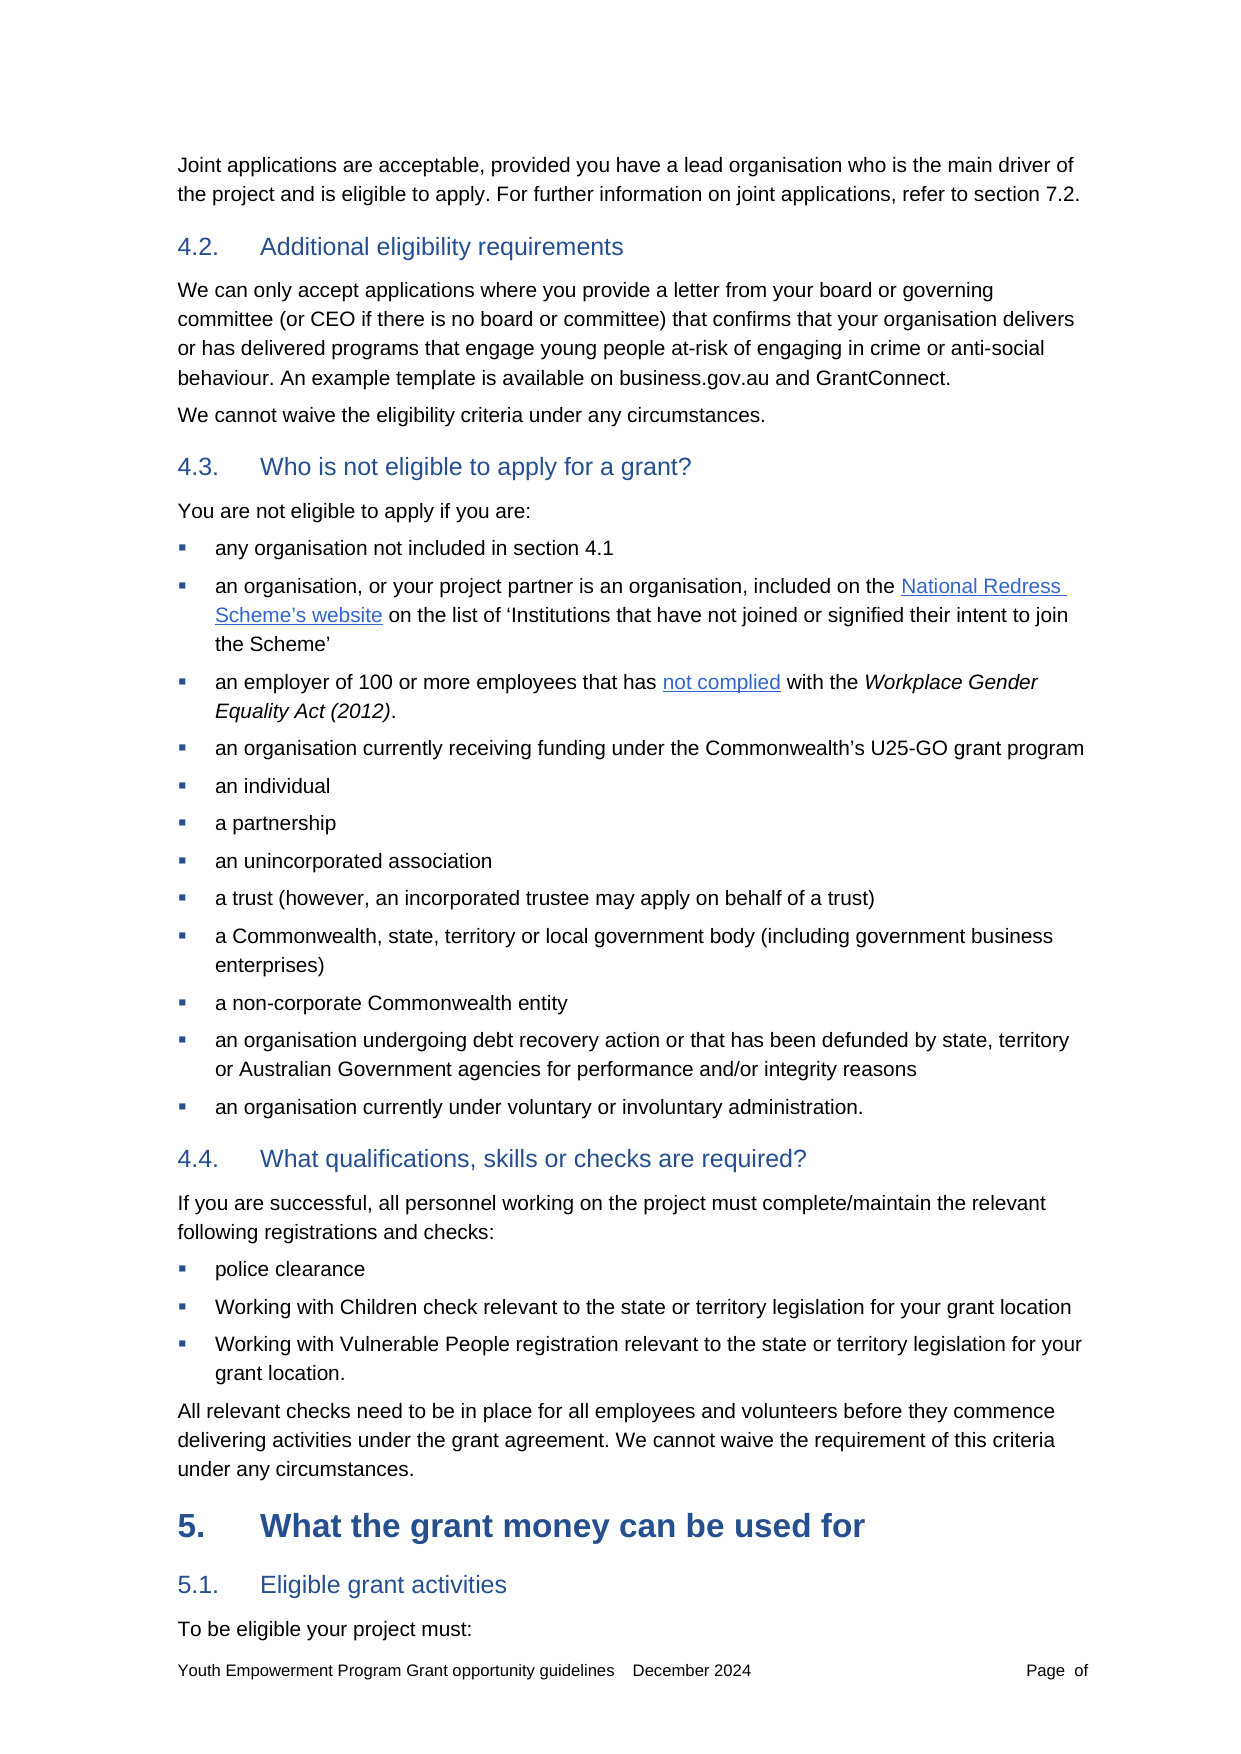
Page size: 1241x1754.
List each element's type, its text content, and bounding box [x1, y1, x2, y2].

text If you are successful, all personnel working on the project must complete/maintain the relevant following registrations and checks: [177, 1185, 1092, 1243]
list an organisation currently under voluntary or involuntary administration. [177, 1089, 1092, 1118]
list an organisation, or your project partner is an organisation, included on the National Redress Scheme’s website on the list of ‘Institutions that have not joined or signified their intent to join the Scheme’ [177, 568, 1092, 656]
list We cannot waive the eligibility criteria under any circumstances. [177, 398, 1092, 427]
text To be eligible your project must: [177, 1611, 1092, 1640]
list Working with Vulnerable People registration relevant to the state or territory legislation for your grant location. [177, 1327, 1092, 1385]
list any organisation not included in section 4.1 [177, 531, 1092, 560]
subtitle Who is not eligible to apply for a grant? [177, 452, 1092, 481]
list an organisation undergoing debt recovery action or that has been defunded by state, territory or Australian Government agencies for performance and/or integrity reasons [177, 1023, 1092, 1081]
list an individual [177, 768, 1092, 798]
list a Commonwealth, state, territory or local government body (including government business enterprises) [177, 918, 1092, 977]
list an unincorporated association [177, 843, 1092, 873]
subtitle What qualifications, skills or checks are required? [177, 1143, 1092, 1173]
text Joint applications are acceptable, provided you have a lead organisation who is the main driver of the project and is eligible to apply. For further information on joint applications, refer to section 7.2. [177, 148, 1092, 206]
text We can only accept applications where you provide a letter from your board or governing committee (or CEO if there is no board or committee) that confirms that your organisation delivers or has delivered programs that engage young people at-risk of engaging in crime or anti-social behaviour. An example template is available on business.gov.au and GrantConnect. [177, 273, 1092, 389]
subtitle Eligible grant activities [177, 1569, 1092, 1599]
list a partnership [177, 806, 1092, 835]
list an employer of 100 or more employees that has not complied with the Workplace Gender Equality Act (2012). [177, 664, 1092, 723]
list a non-corporate Commonwealth entity [177, 985, 1092, 1014]
list police clearance [177, 1252, 1092, 1281]
text You are not eligible to apply if you are: [177, 493, 1092, 523]
list All relevant checks need to be in place for all employees and volunteers before they commence delivering activities under the grant agreement. We cannot waive the requirement of this criteria under any circumstances. [177, 1393, 1092, 1481]
subtitle What the grant money can be used for [177, 1506, 1092, 1544]
list a trust (however, an incorporated trustee may apply on behalf of a trust) [177, 881, 1092, 910]
list an organisation currently receiving funding under the Commonwealth’s U25-GO grant program [177, 731, 1092, 760]
subtitle Additional eligibility requirements [177, 231, 1092, 260]
list Working with Children check relevant to the state or territory legislation for your grant location [177, 1289, 1092, 1318]
